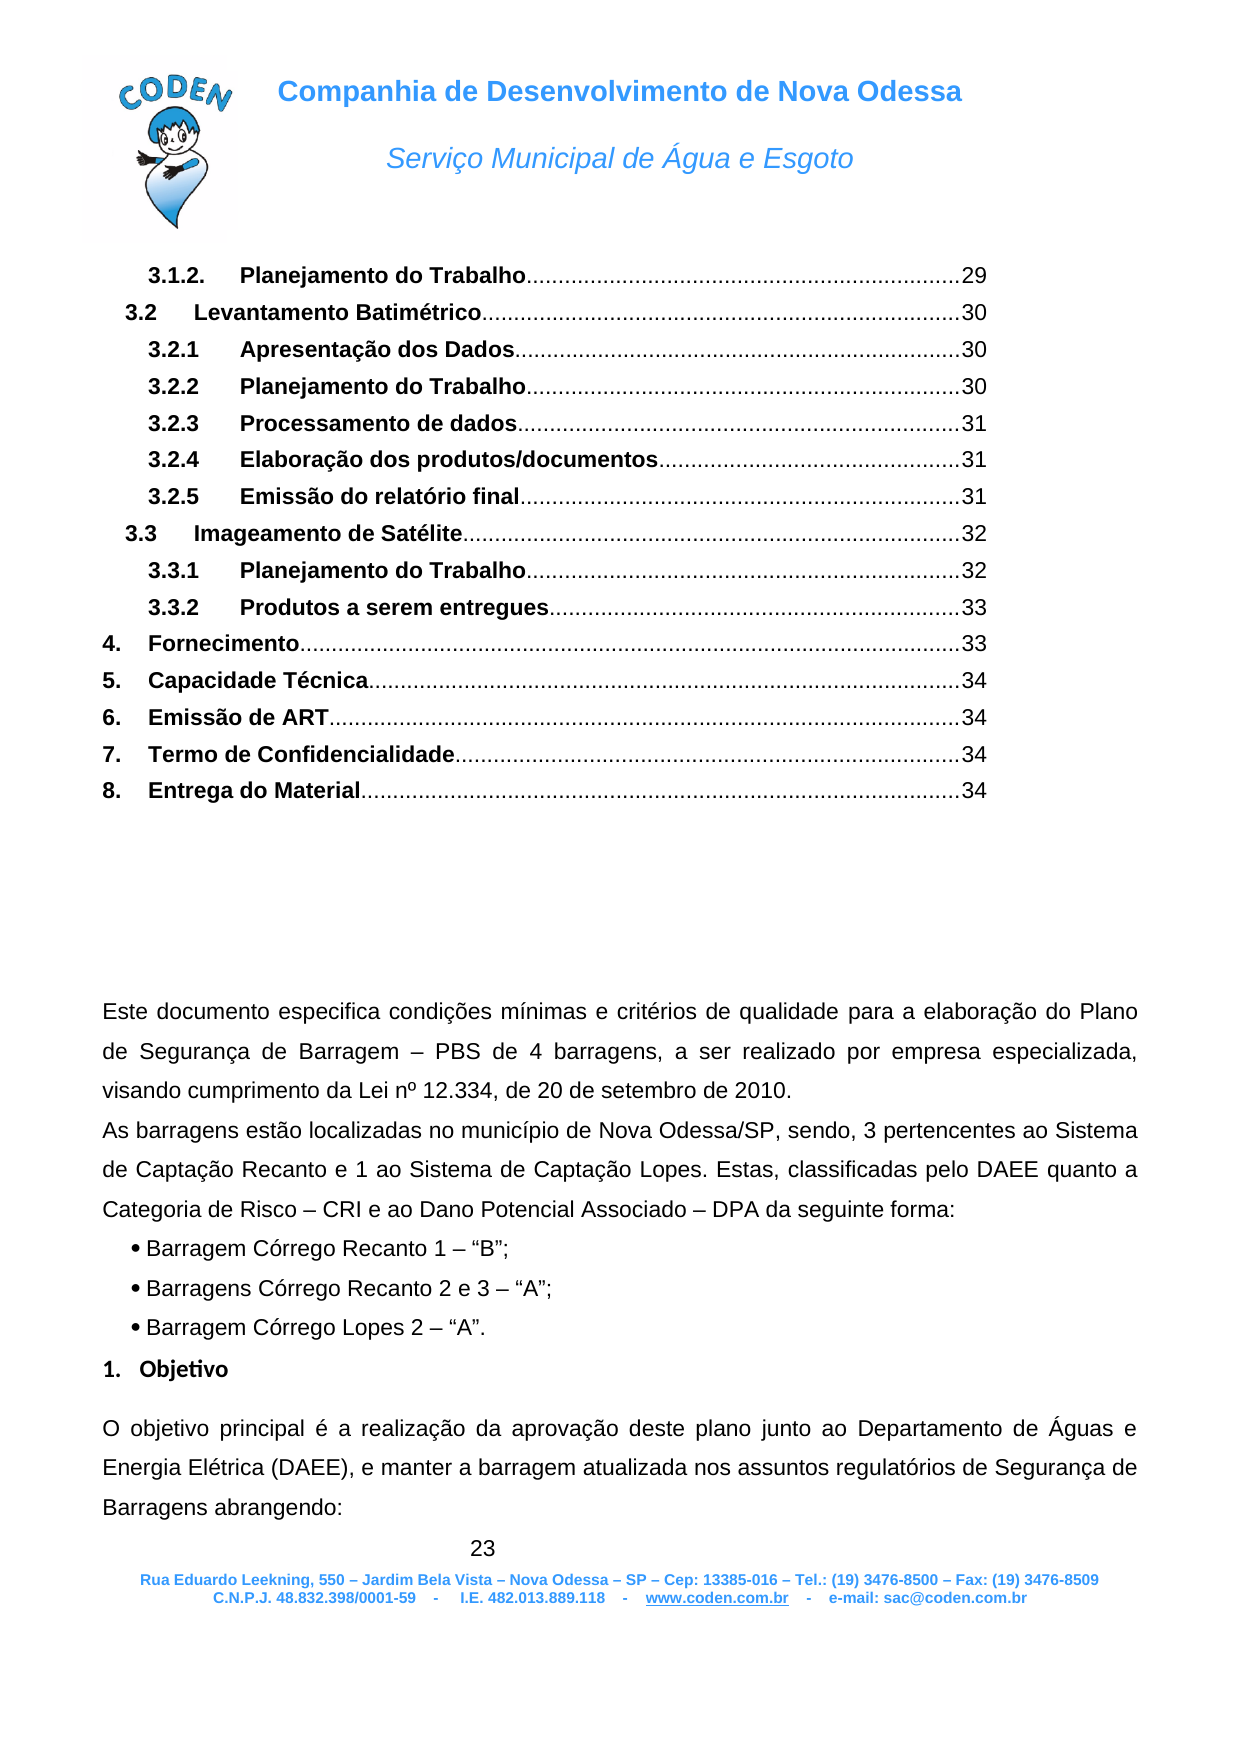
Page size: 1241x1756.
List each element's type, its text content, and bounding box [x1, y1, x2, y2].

picture [81, 55, 270, 243]
text As barragens estão localizadas no município de Nova Odessa/SP, sendo, 3 pertencentes ao Sistema de Captação Recanto e 1 ao Sistema de Captação Lopes. Estas, classificadas pelo DAEE quanto a Categoria de Risco – CRI e ao Dano Potencial Associado – DPA da seguinte forma: [102, 1117, 1138, 1222]
list Barragens Córrego Recanto 2 e 3 – “A”; [87, 1275, 1138, 1301]
text O objetivo principal é a realização da aprovação deste plano junto ao Departamento de Águas e Energia Elétrica (DAEE), e manter a barragem atualizada nos assuntos regulatórios de Segurança de Barragens abrangendo: [102, 1415, 1138, 1520]
list Barragem Córrego Lopes 2 – “A”. [87, 1314, 1138, 1341]
list Barragem Córrego Recanto 1 – “B”; [87, 1235, 1138, 1262]
text Este documento especifica condições mínimas e critérios de qualidade para a elaboração do Plano de Segurança de Barragem – PBS de 4 barragens, a ser realizado por empresa especializada, visando cumprimento da Lei nº 12.334, de 20 de setembro de 2010. [102, 998, 1138, 1104]
subtitle Objetivo [102, 1354, 1138, 1384]
